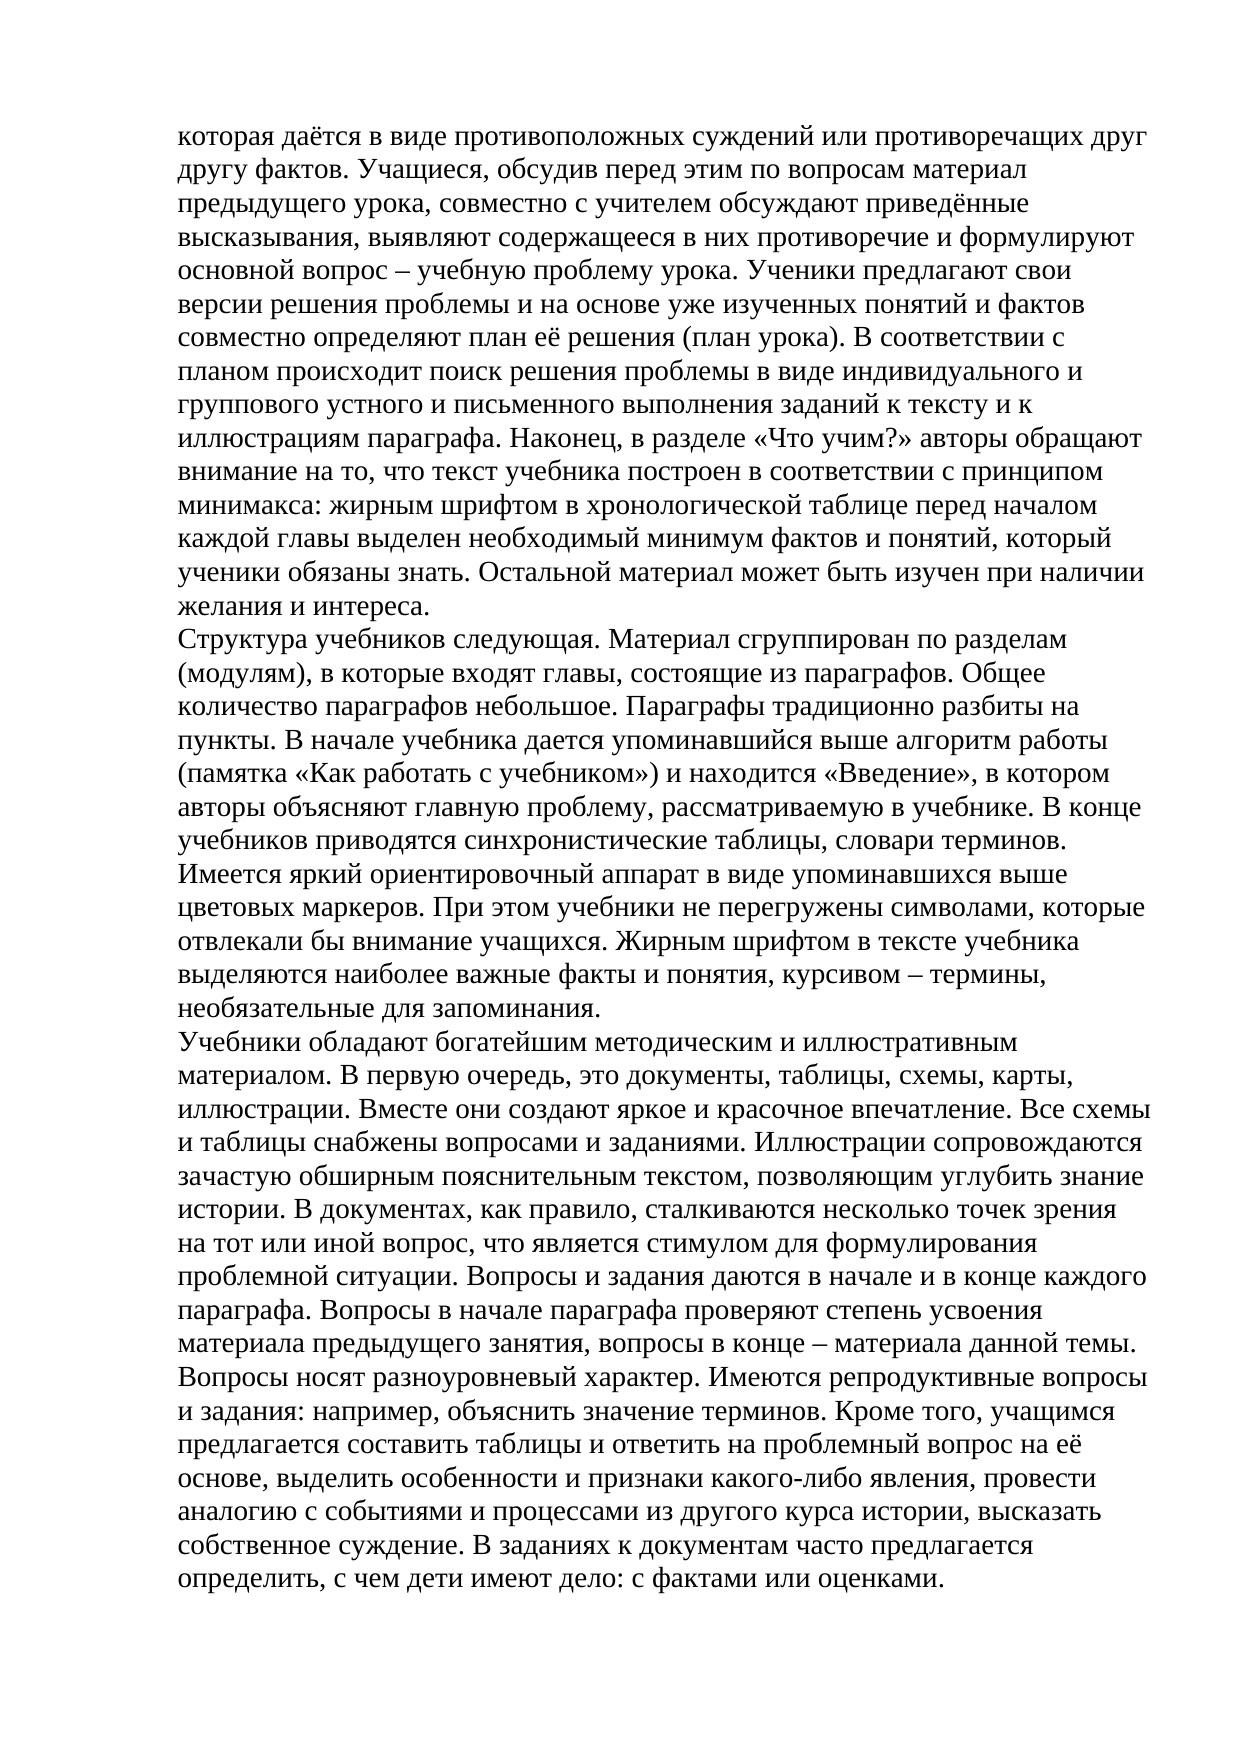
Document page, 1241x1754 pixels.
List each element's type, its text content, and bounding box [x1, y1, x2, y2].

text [177, 118, 1152, 621]
text Структура учебников следующая. Материал сгруппирован по разделам (модулям), в которые входят главы, состоящие из параграфов. Общее количество параграфов небольшое. Параграфы традиционно разбиты на пункты. В начале учебника дается упоминавшийся выше алгоритм работы (памятка «Как работать с учебником») и находится «Введение», в котором авторы объясняют главную проблему, рассматриваемую в учебнике. В конце учебников приводятся синхронистические таблицы, словари терминов. Имеется яркий ориентировочный аппарат в виде упоминавшихся выше цветовых маркеров. При этом учебники не перегружены символами, которые отвлекали бы внимание учащихся. Жирным шрифтом в тексте учебника выделяются наиболее важные факты и понятия, курсивом – термины, необязательные для запоминания. [177, 621, 1152, 1024]
text Учебники обладают богатейшим методическим и иллюстративным материалом. В первую очередь, это документы, таблицы, схемы, карты, иллюстрации. Вместе они создают яркое и красочное впечатление. Все схемы и таблицы снабжены вопросами и заданиями. Иллюстрации сопровождаются зачастую обширным пояснительным текстом, позволяющим углубить знание истории. В документах, как правило, сталкиваются несколько точек зрения на тот или иной вопрос, что является стимулом для формулирования проблемной ситуации. Вопросы и задания даются в начале и в конце каждого параграфа. Вопросы в начале параграфа проверяют степень усвоения материала предыдущего занятия, вопросы в конце – материала данной темы. Вопросы носят разноуровневый характер. Имеются репродуктивные вопросы и задания: например, объяснить значение терминов. Кроме того, учащимся предлагается составить таблицы и ответить на проблемный вопрос на её основе, выделить особенности и признаки какого-либо явления, провести аналогию с событиями и процессами из другого курса истории, высказать собственное суждение. В заданиях к документам часто предлагается определить, с чем дети имеют дело: с фактами или оценками. [177, 1024, 1152, 1594]
